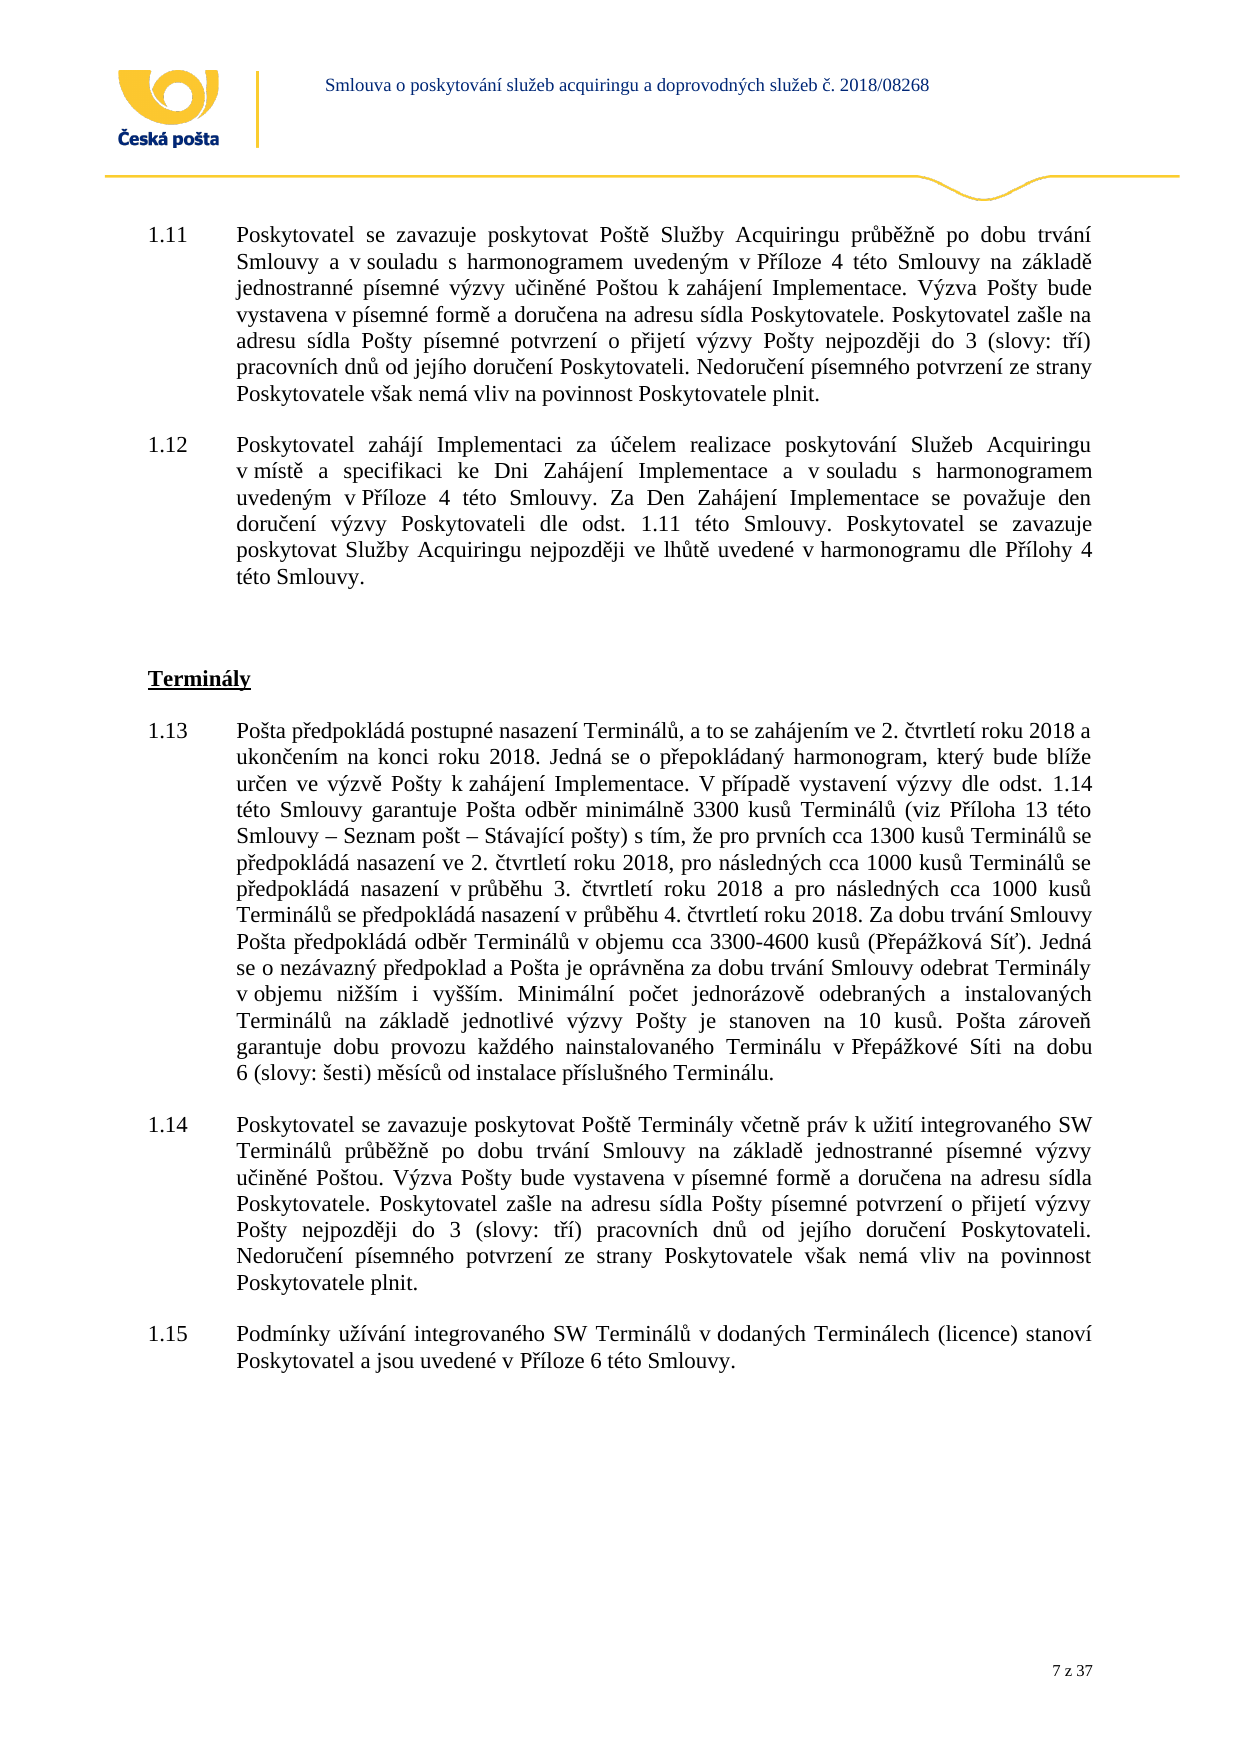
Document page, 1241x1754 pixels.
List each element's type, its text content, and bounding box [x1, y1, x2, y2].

subtitle Poskytovatel se zavazuje poskytovat Poště Terminály včetně práv k užití integrovaného SW Terminálů průběžně po dobu trvání Smlouvy na základě jednostranné písemné výzvy učiněné Poštou. Výzva Pošty bude vystavena v písemné formě a doručena na adresu sídla Poskytovatele. Poskytovatel zašle na adresu sídla Pošty písemné potvrzení o přijetí výzvy Pošty nejpozději do 3 (slovy: tří) pracovních dnů od jejího doručení Poskytovateli. Nedoručení písemného potvrzení ze strany Poskytovatele však nemá vliv na povinnost Poskytovatele plnit. [148, 1111, 1093, 1295]
picture [104, 175, 1180, 201]
subtitle Podmínky užívání integrovaného SW Terminálů v dodaných Terminálech (licence) stanoví Poskytovatel a jsou uvedené v Příloze 6 této Smlouvy. [148, 1320, 1093, 1373]
subtitle Pošta předpokládá postupné nasazení Terminálů, a to se zahájením ve 2. čtvrtletí roku 2018 a ukončením na konci roku 2018. Jedná se o přepokládaný harmonogram, který bude blíže určen ve výzvě Pošty k zahájení Implementace. V případě vystavení výzvy dle odst. 1.14 této Smlouvy garantuje Pošta odběr minimálně 3300 kusů Terminálů (viz Příloha 13 této Smlouvy – Seznam pošt – Stávající pošty) s tím, že pro prvních cca 1300 kusů Terminálů se předpokládá nasazení ve 2. čtvrtletí roku 2018, pro následných cca 1000 kusů Terminálů se předpokládá nasazení v průběhu 3. čtvrtletí roku 2018 a pro následných cca 1000 kusů Terminálů se předpokládá nasazení v průběhu 4. čtvrtletí roku 2018. Za dobu trvání Smlouvy Pošta předpokládá odběr Terminálů v objemu cca 3300-4600 kusů (Přepážková Síť). Jedná se o nezávazný předpoklad a Pošta je oprávněna za dobu trvání Smlouvy odebrat Terminály v objemu nižším i vyšším. Minimální počet jednorázově odebraných a instalovaných Terminálů na základě jednotlivé výzvy Pošty je stanoven na 10 kusů. Pošta zároveň garantuje dobu provozu každého nainstalovaného Terminálu v Přepážkové Síti na dobu 6 (slovy: šesti) měsíců od instalace příslušného Terminálu. [148, 717, 1093, 1086]
subtitle Poskytovatel se zavazuje poskytovat Poště Služby Acquiringu průběžně po dobu trvání Smlouvy a v souladu s harmonogramem uvedeným v Příloze 4 této Smlouvy na základě jednostranné písemné výzvy učiněné Poštou k zahájení Implementace. Výzva Pošty bude vystavena v písemné formě a doručena na adresu sídla Poskytovatele. Poskytovatel zašle na adresu sídla Pošty písemné potvrzení o přijetí výzvy Pošty nejpozději do 3 (slovy: tří) pracovních dnů od jejího doručení Poskytovateli. Nedoručení písemného potvrzení ze strany Poskytovatele však nemá vliv na povinnost Poskytovatele plnit. [148, 222, 1093, 406]
picture [118, 70, 219, 148]
subtitle Terminály [148, 666, 1093, 692]
subtitle Poskytovatel zahájí Implementaci za účelem realizace poskytování Služeb Acquiringu v místě a specifikaci ke Dni Zahájení Implementace a v souladu s harmonogramem uvedeným v Příloze 4 této Smlouvy. Za Den Zahájení Implementace se považuje den doručení výzvy Poskytovateli dle odst. 1.11 této Smlouvy. Poskytovatel se zavazuje poskytovat Služby Acquiringu nejpozději ve lhůtě uvedené v harmonogramu dle Přílohy 4 této Smlouvy. [148, 431, 1093, 589]
